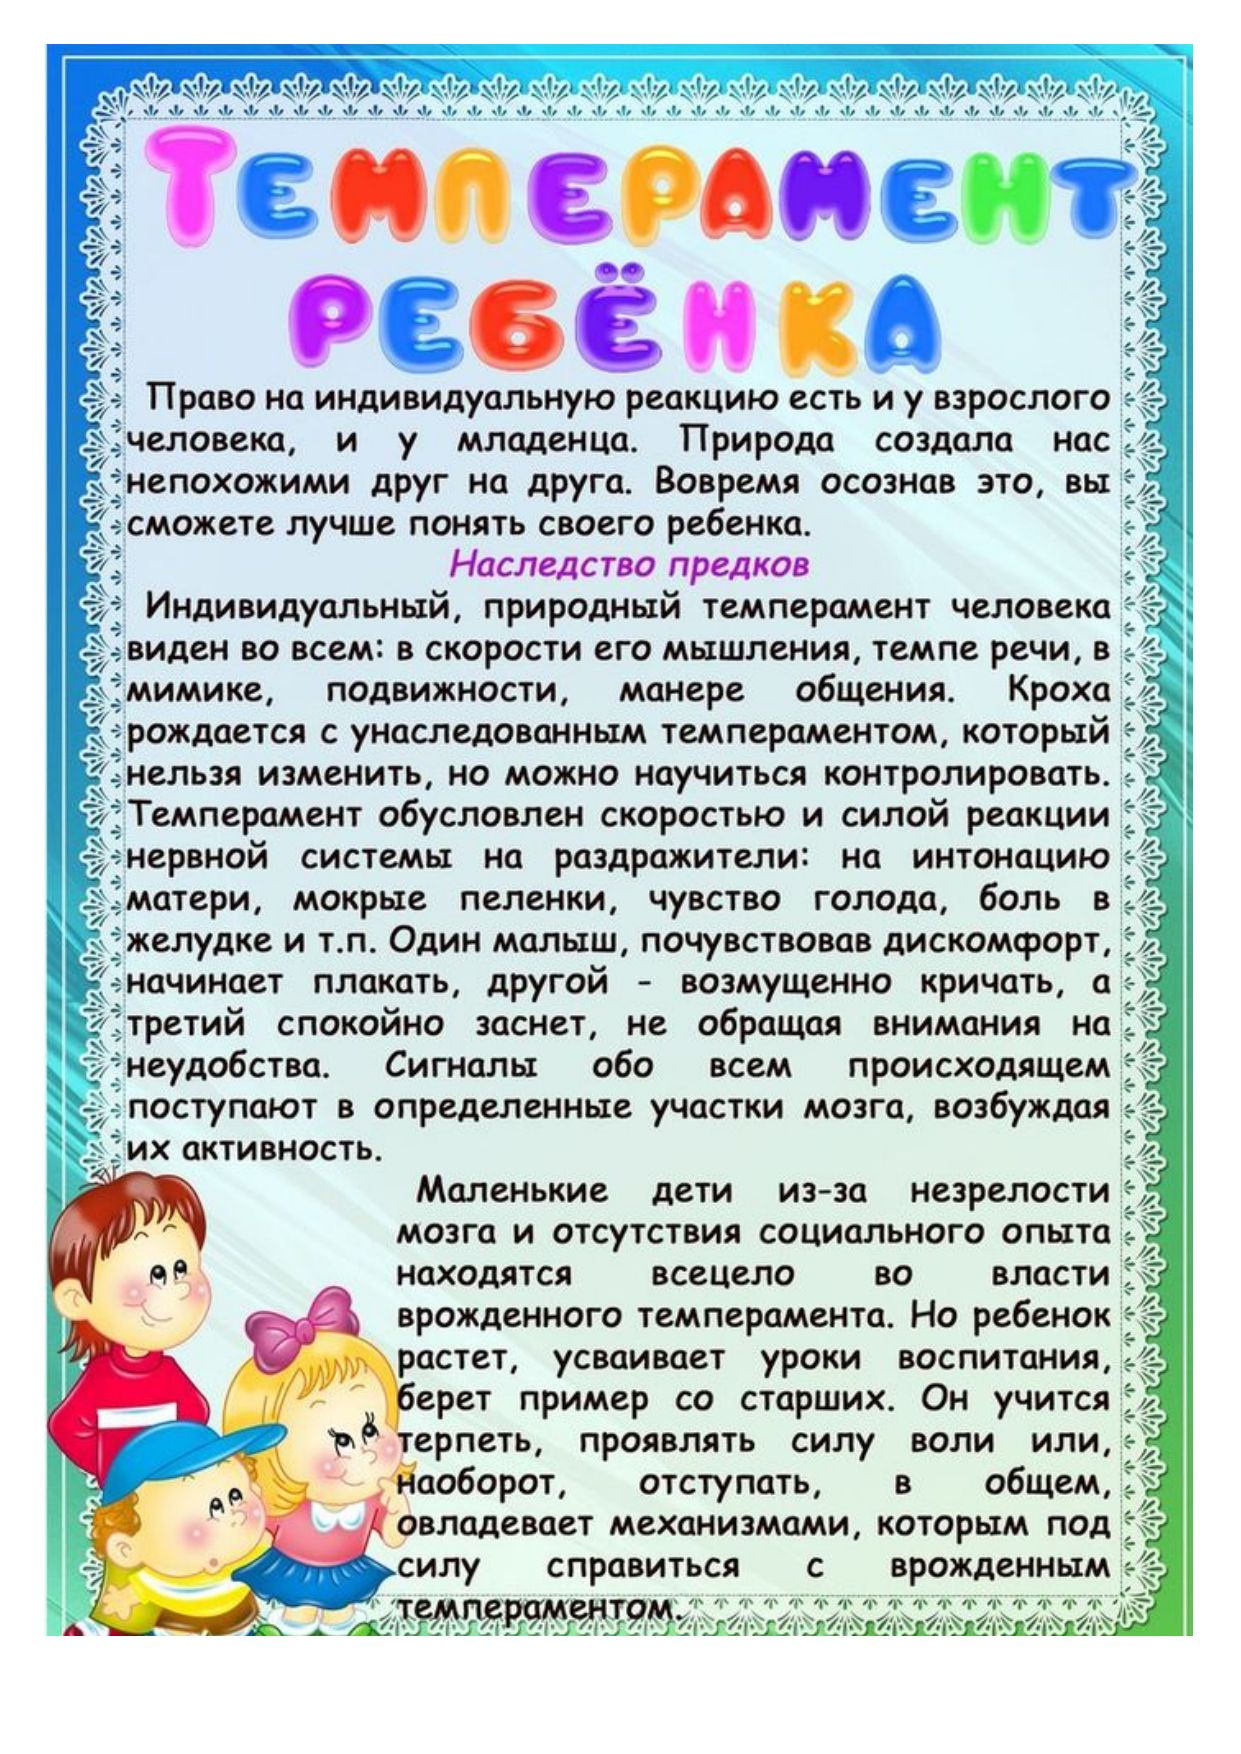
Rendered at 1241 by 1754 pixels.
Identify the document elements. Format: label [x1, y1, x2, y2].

picture [44, 44, 1193, 1636]
